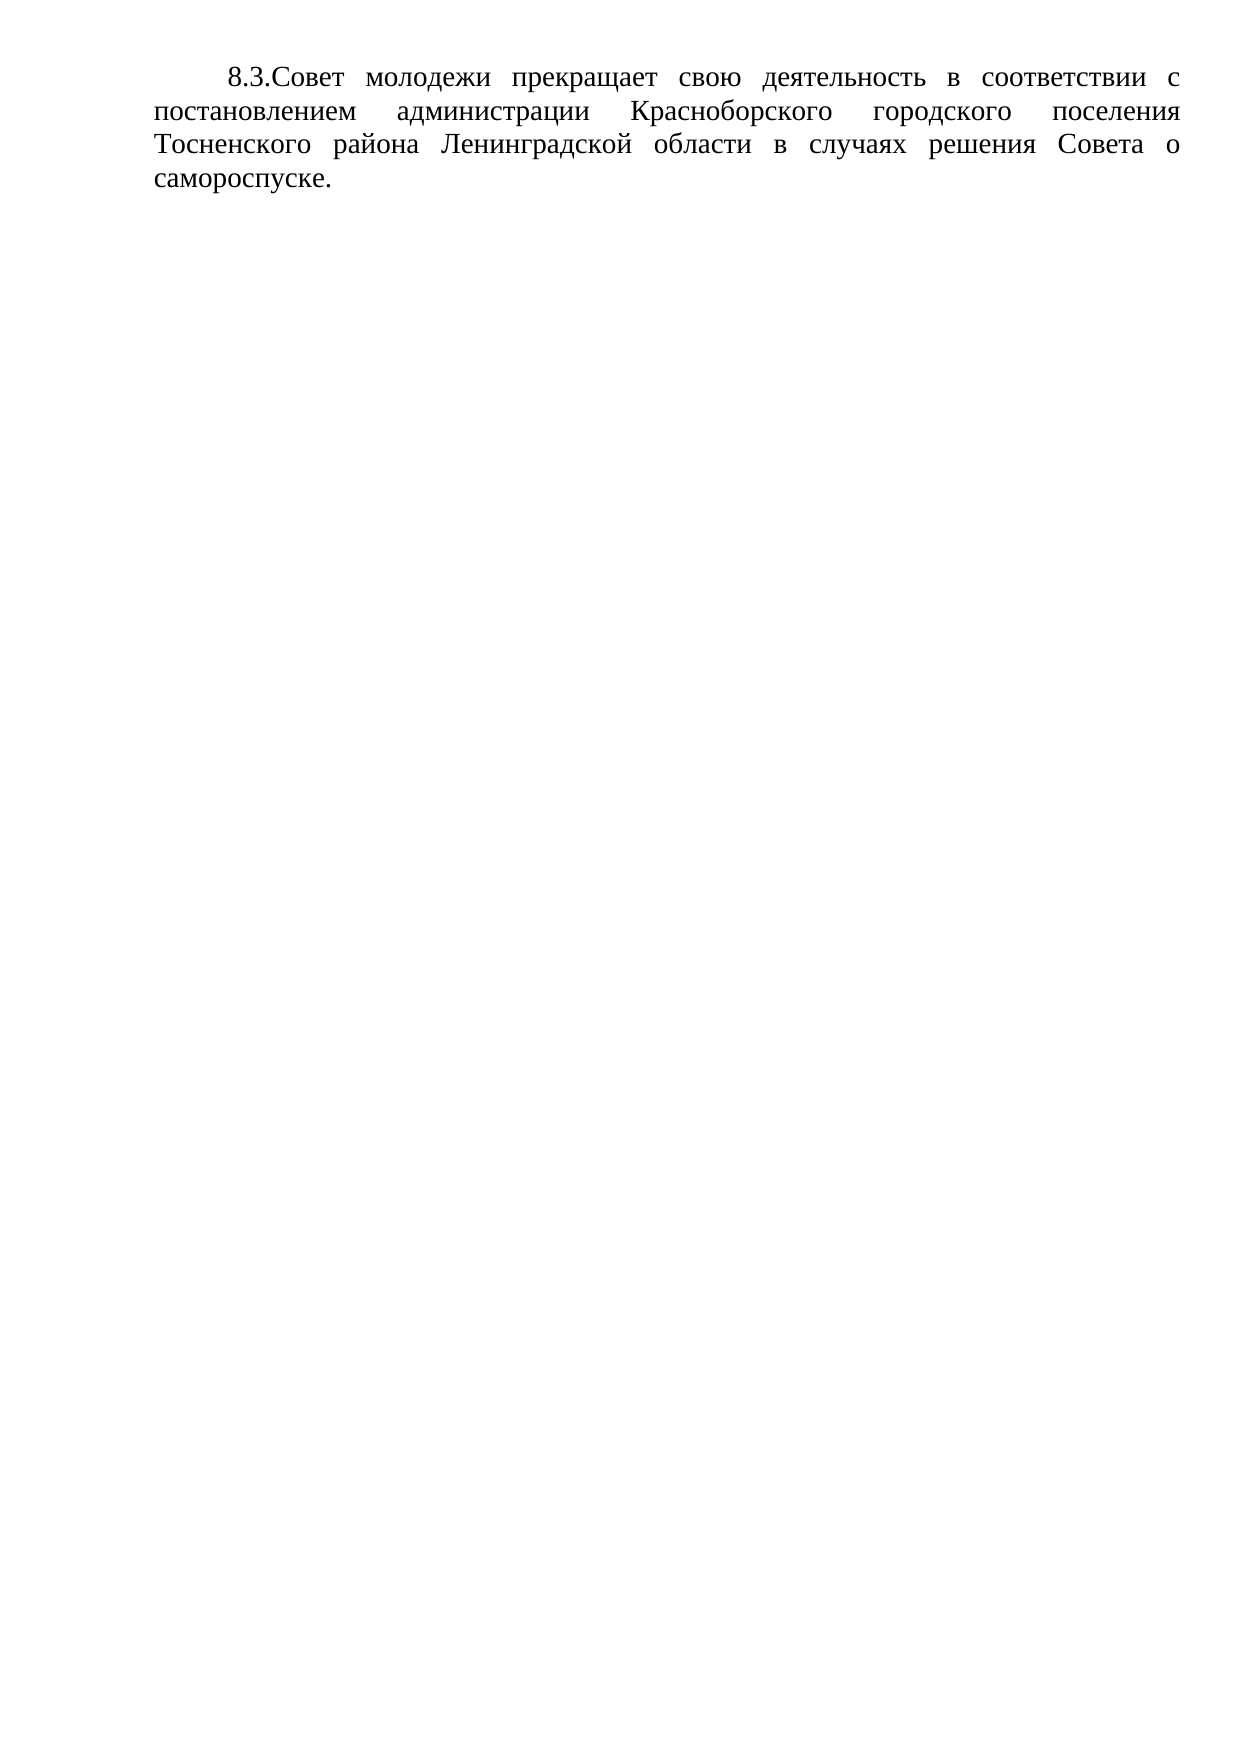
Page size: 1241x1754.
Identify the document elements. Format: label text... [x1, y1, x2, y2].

text 8.3.Совет молодежи прекращает свою деятельность в соответствии с постановлением администрации Красноборского городского поселения Тосненского района Ленинградской области в случаях решения Совета о самороспуске. [153, 59, 1181, 193]
